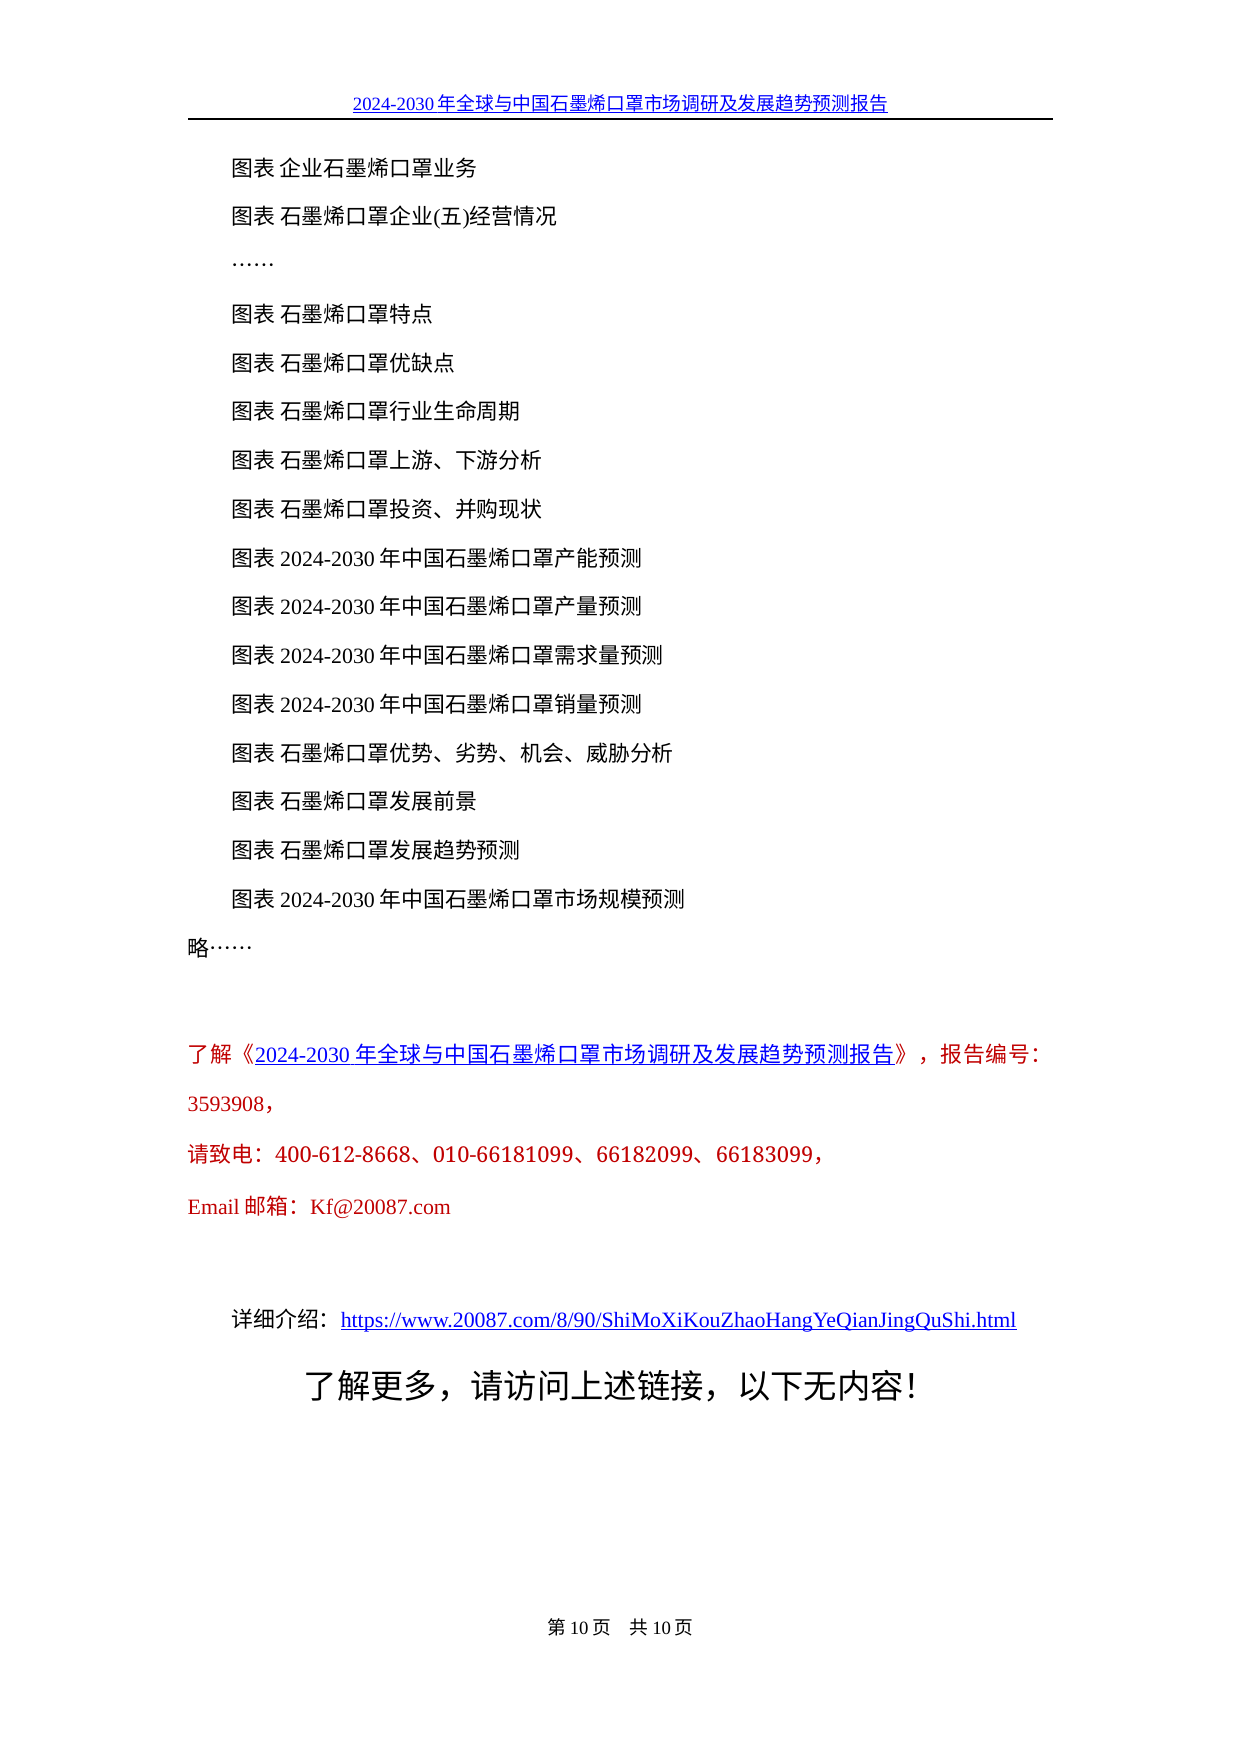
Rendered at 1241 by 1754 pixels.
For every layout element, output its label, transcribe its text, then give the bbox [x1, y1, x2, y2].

title 了解更多，请访问上述链接，以下无内容！ [187, 1351, 1053, 1416]
text 请致电：400-612-8668、010-66181099、66182099、66183099， [187, 1137, 1053, 1169]
text 详细介绍：https://www.20087.com/8/90/ShiMoXiKouZhaoHangYeQianJingQuShi.html [187, 1301, 1053, 1334]
text Email邮箱：Kf@20087.com [187, 1188, 1053, 1221]
text 了解《2024-2030年全球与中国石墨烯口罩市场调研及发展趋势预测报告》，报告编号：3593908， [187, 1037, 1053, 1118]
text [187, 150, 1053, 963]
